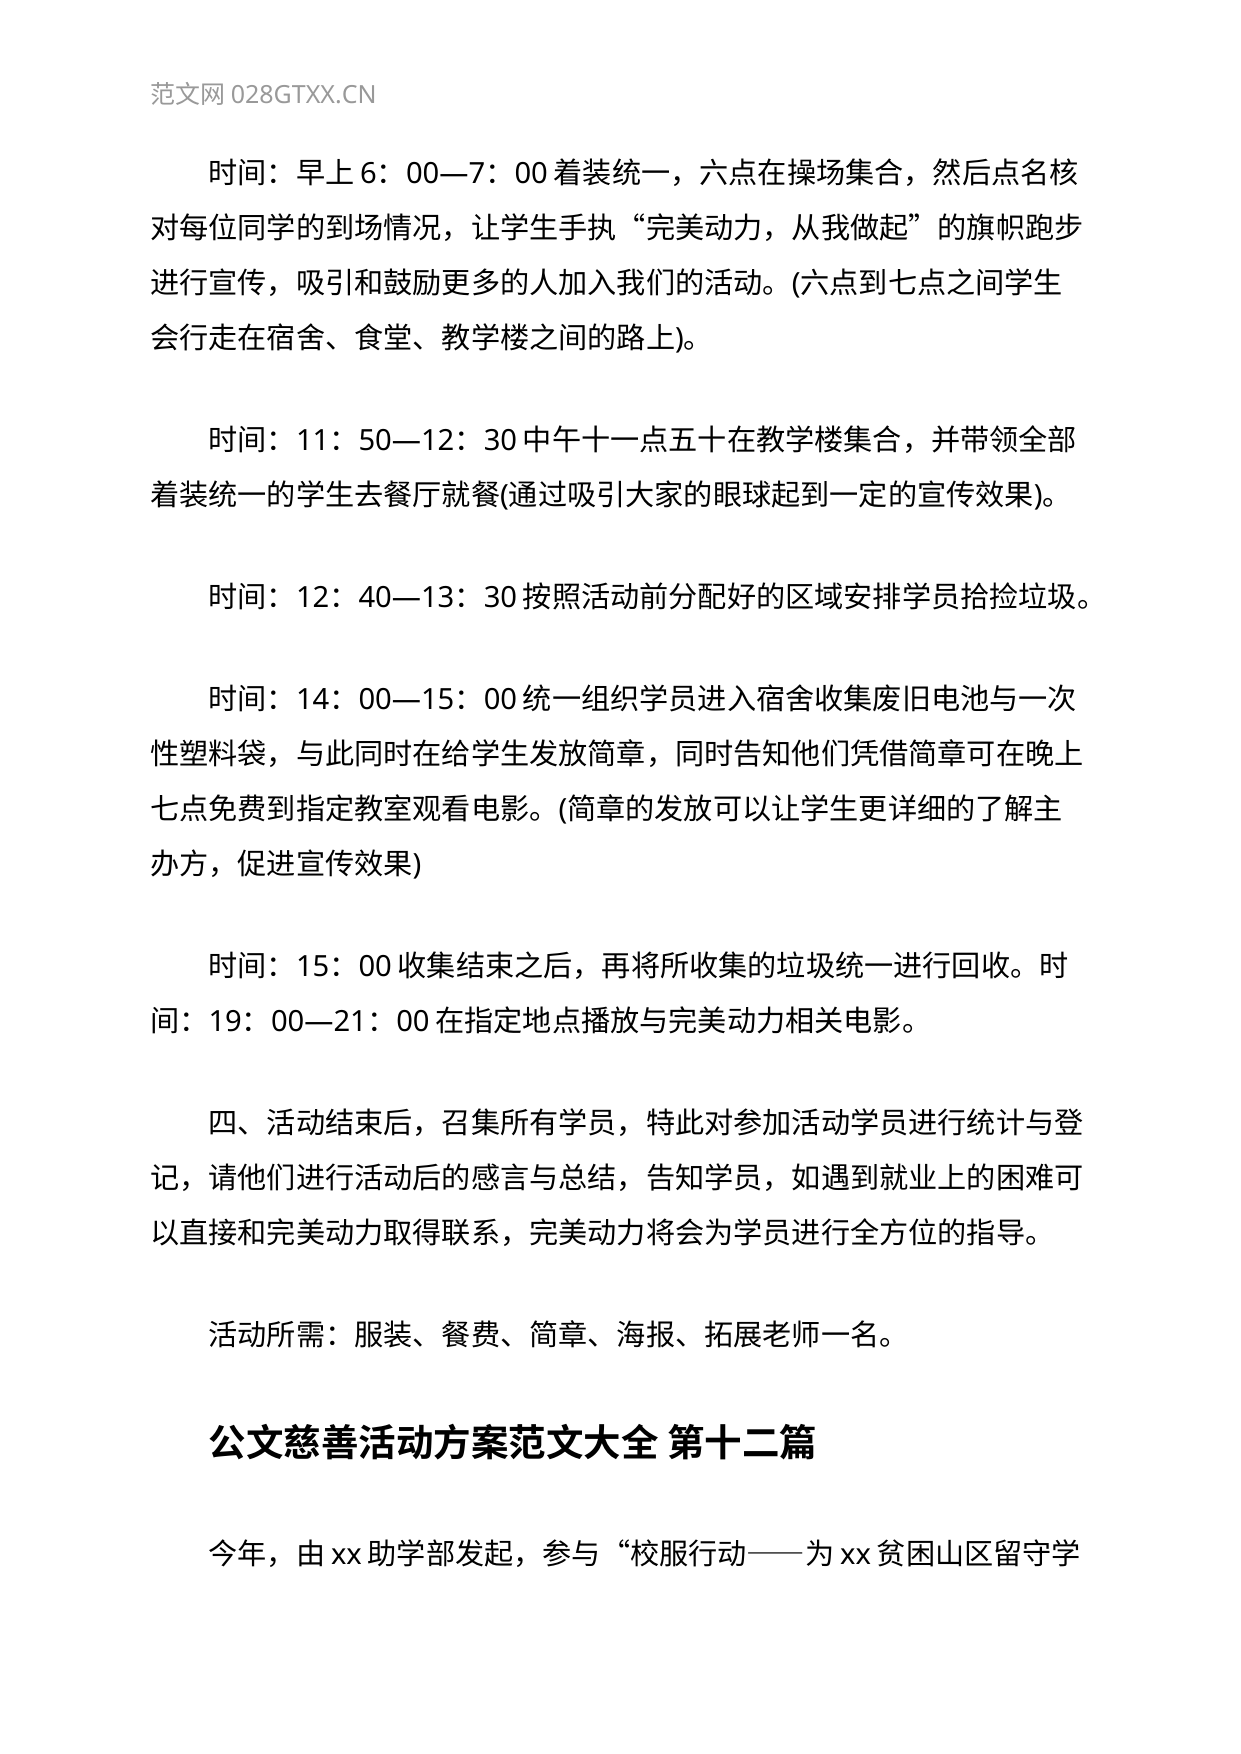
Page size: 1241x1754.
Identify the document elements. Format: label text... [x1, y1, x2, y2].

text 活动所需：服装、餐费、简章、海报、拓展老师一名。 [150, 1311, 1090, 1353]
text 时间：15：00收集结束之后，再将所收集的垃圾统一进行回收。时间：19：00—21：00在指定地点播放与完美动力相关电影。 [150, 943, 1090, 1040]
text 时间：早上6：00—7：00着装统一，六点在操场集合，然后点名核对每位同学的到场情况，让学生手执“完美动力，从我做起”的旗帜跑步进行宣传，吸引和鼓励更多的人加入我们的活动。(六点到七点之间学生会行走在宿舍、食堂、教学楼之间的路上)。 [150, 150, 1090, 357]
text 时间：11：50—12：30中午十一点五十在教学楼集合，并带领全部着装统一的学生去餐厅就餐(通过吸引大家的眼球起到一定的宣传效果)。 [150, 417, 1090, 514]
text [150, 1530, 1090, 1573]
text 四、活动结束后，召集所有学员，特此对参加活动学员进行统计与登记，请他们进行活动后的感言与总结，告知学员，如遇到就业上的困难可以直接和完美动力取得联系，完美动力将会为学员进行全方位的指导。 [150, 1100, 1090, 1252]
text 公文慈善活动方案范文大全 第十二篇 [150, 1413, 1090, 1467]
text 时间：14：00—15：00统一组织学员进入宿舍收集废旧电池与一次性塑料袋，与此同时在给学生发放简章，同时告知他们凭借简章可在晚上七点免费到指定教室观看电影。(简章的发放可以让学生更详细的了解主办方，促进宣传效果) [150, 676, 1090, 883]
text 时间：12：40—13：30按照活动前分配好的区域安排学员拾捡垃圾。 [150, 574, 1090, 616]
